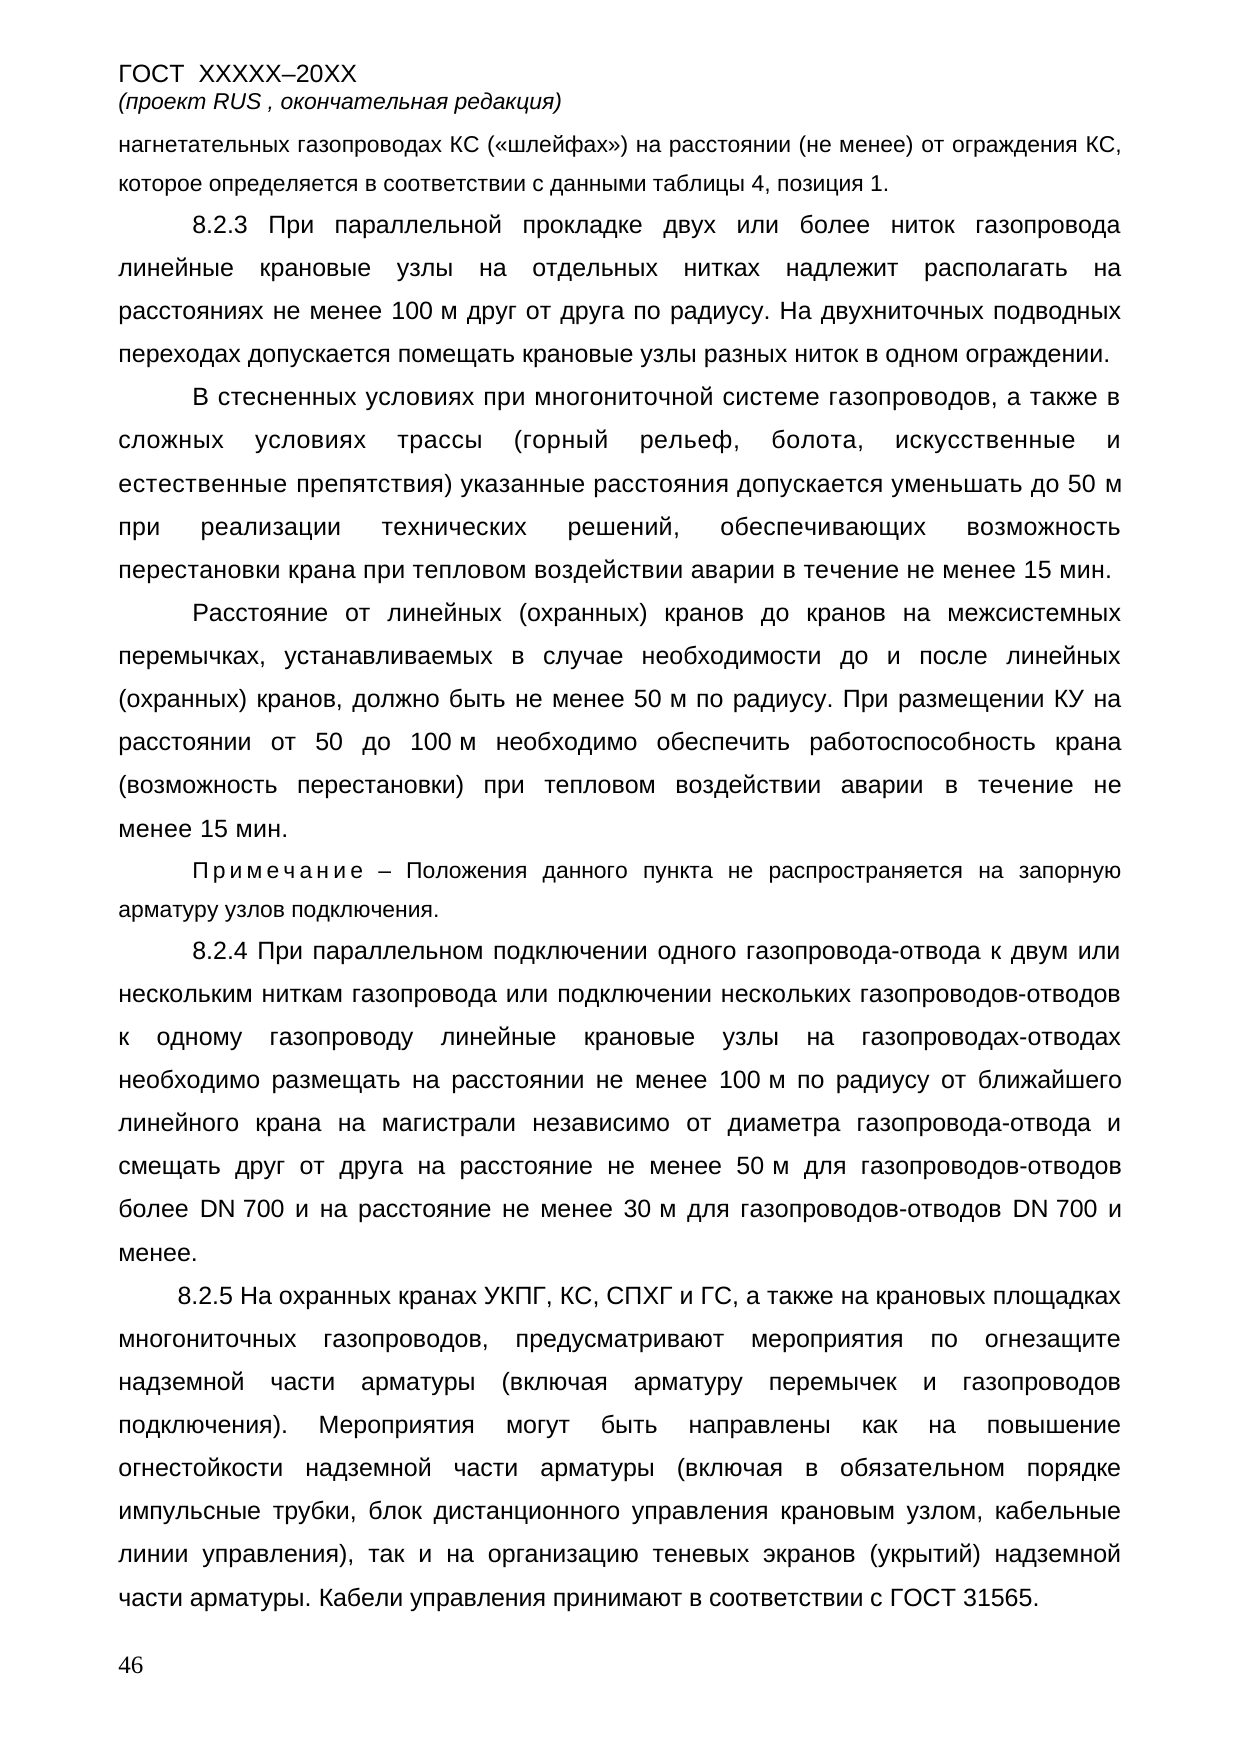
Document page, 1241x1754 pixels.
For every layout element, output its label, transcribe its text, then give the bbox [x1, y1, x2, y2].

text 8.2.5 На охранных кранах УКПГ, КС, СПХГ и ГС, а также на крановых площадках многониточных газопроводов, предусматривают мероприятия по огнезащите надземной части арматуры (включая арматуру перемычек и газопроводов подключения). Мероприятия могут быть направлены как на повышение огнестойкости надземной части арматуры (включая в обязательном порядке импульсные трубки, блок дистанционного управления крановым узлом, кабельные линии управления), так и на организацию теневых экранов (укрытий) надземной части арматуры. Кабели управления принимают в соответствии с ГОСТ 31565. [118, 1281, 1122, 1611]
text В стесненных условиях при многониточной системе газопроводов, а также в сложных условиях трассы (горный рельеф, болота, искусственные и естественные препятствия) указанные расстояния допускается уменьшать до 50 м при реализации технических решений, обеспечивающих возможность перестановки крана при тепловом воздействии аварии в течение не менее 15 мин. [118, 382, 1122, 584]
text Расстояние от линейных (охранных) кранов до кранов на межсистемных перемычках, устанавливаемых в случае необходимости до и после линейных (охранных) кранов, должно быть не менее 50 м по радиусу. При размещении КУ на расстоянии от 50 до 100 м необходимо обеспечить работоспособность крана (возможность перестановки) при тепловом воздействии аварии в течение не менее 15 мин. [118, 598, 1122, 842]
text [118, 131, 1122, 197]
text Примечание – Положения данного пункта не распространяется на запорную арматуру узлов подключения. [118, 857, 1122, 923]
text 8.2.4 При параллельном подключении одного газопровода-отвода к двум или нескольким ниткам газопровода или подключении нескольких газопроводов-отводов к одному газопроводу линейные крановые узлы на газопроводах-отводах необходимо размещать на расстоянии не менее 100 м по радиусу от ближайшего линейного крана на магистрали независимо от диаметра газопровода-отвода и смещать друг от друга на расстояние не менее 50 м для газопроводов-отводов более DN 700 и на расстояние не менее 30 м для газопроводов-отводов DN 700 и менее. [118, 936, 1122, 1266]
text 8.2.3 При параллельной прокладке двух или более ниток газопровода линейные крановые узлы на отдельных нитках надлежит располагать на расстояниях не менее 100 м друг от друга по радиусу. На двухниточных подводных переходах допускается помещать крановые узлы разных ниток в одном ограждении. [118, 210, 1122, 368]
